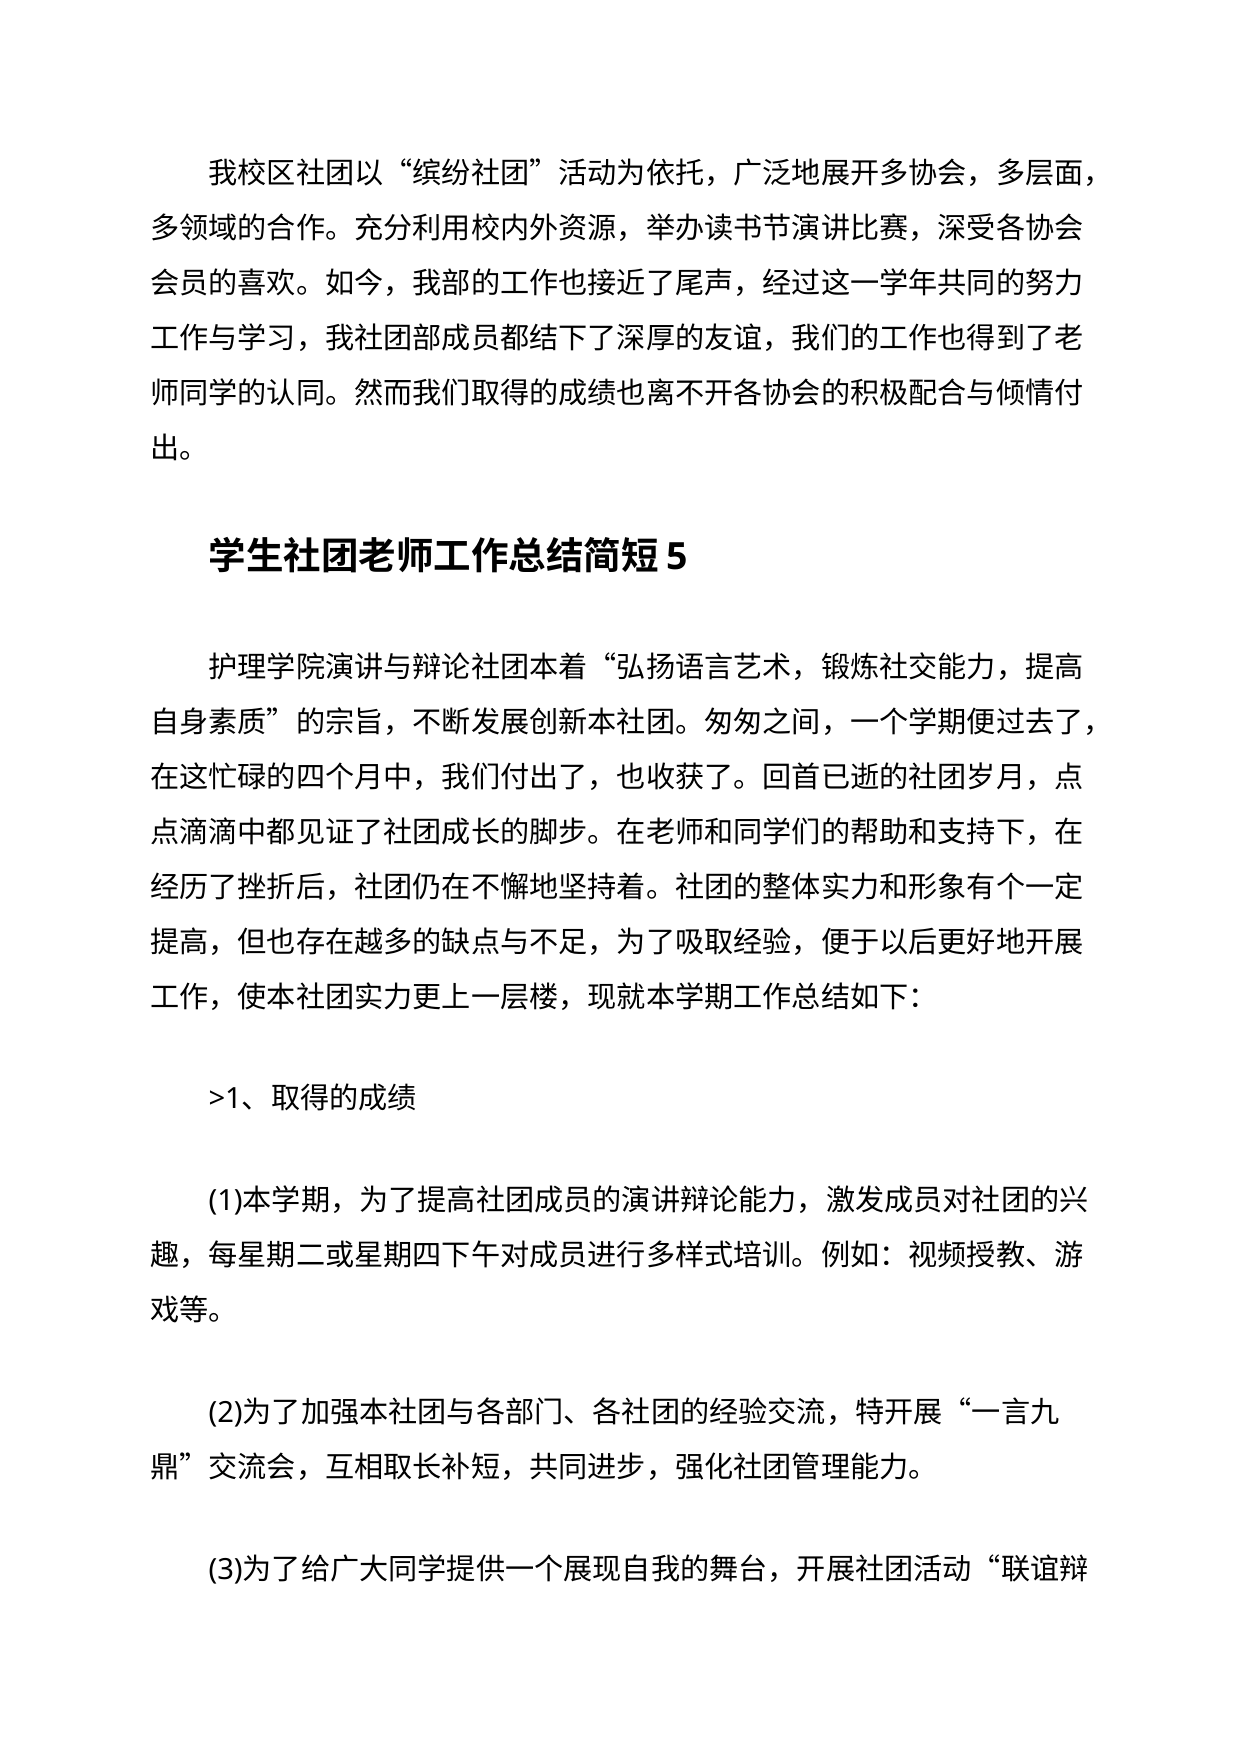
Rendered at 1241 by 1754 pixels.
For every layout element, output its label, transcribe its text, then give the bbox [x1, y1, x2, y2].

text >1、取得的成绩 [150, 1075, 1090, 1117]
text 学生社团老师工作总结简短5 [150, 526, 1090, 581]
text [150, 1545, 1090, 1588]
text 护理学院演讲与辩论社团本着“弘扬语言艺术，锻炼社交能力，提高自身素质”的宗旨，不断发展创新本社团。匆匆之间，一个学期便过去了，在这忙碌的四个月中，我们付出了，也收获了。回首已逝的社团岁月，点点滴滴中都见证了社团成长的脚步。在老师和同学们的帮助和支持下，在经历了挫折后，社团仍在不懈地坚持着。社团的整体实力和形象有个一定提高，但也存在越多的缺点与不足，为了吸取经验，便于以后更好地开展工作，使本社团实力更上一层楼，现就本学期工作总结如下： [150, 644, 1090, 1016]
text (2)为了加强本社团与各部门、各社团的经验交流，特开展“一言九鼎”交流会，互相取长补短，共同进步，强化社团管理能力。 [150, 1389, 1090, 1486]
text (1)本学期，为了提高社团成员的演讲辩论能力，激发成员对社团的兴趣，每星期二或星期四下午对成员进行多样式培训。例如：视频授教、游戏等。 [150, 1177, 1090, 1329]
text 我校区社团以“缤纷社团”活动为依托，广泛地展开多协会，多层面，多领域的合作。充分利用校内外资源，举办读书节演讲比赛，深受各协会会员的喜欢。如今，我部的工作也接近了尾声，经过这一学年共同的努力工作与学习，我社团部成员都结下了深厚的友谊，我们的工作也得到了老师同学的认同。然而我们取得的成绩也离不开各协会的积极配合与倾情付出。 [150, 150, 1090, 467]
